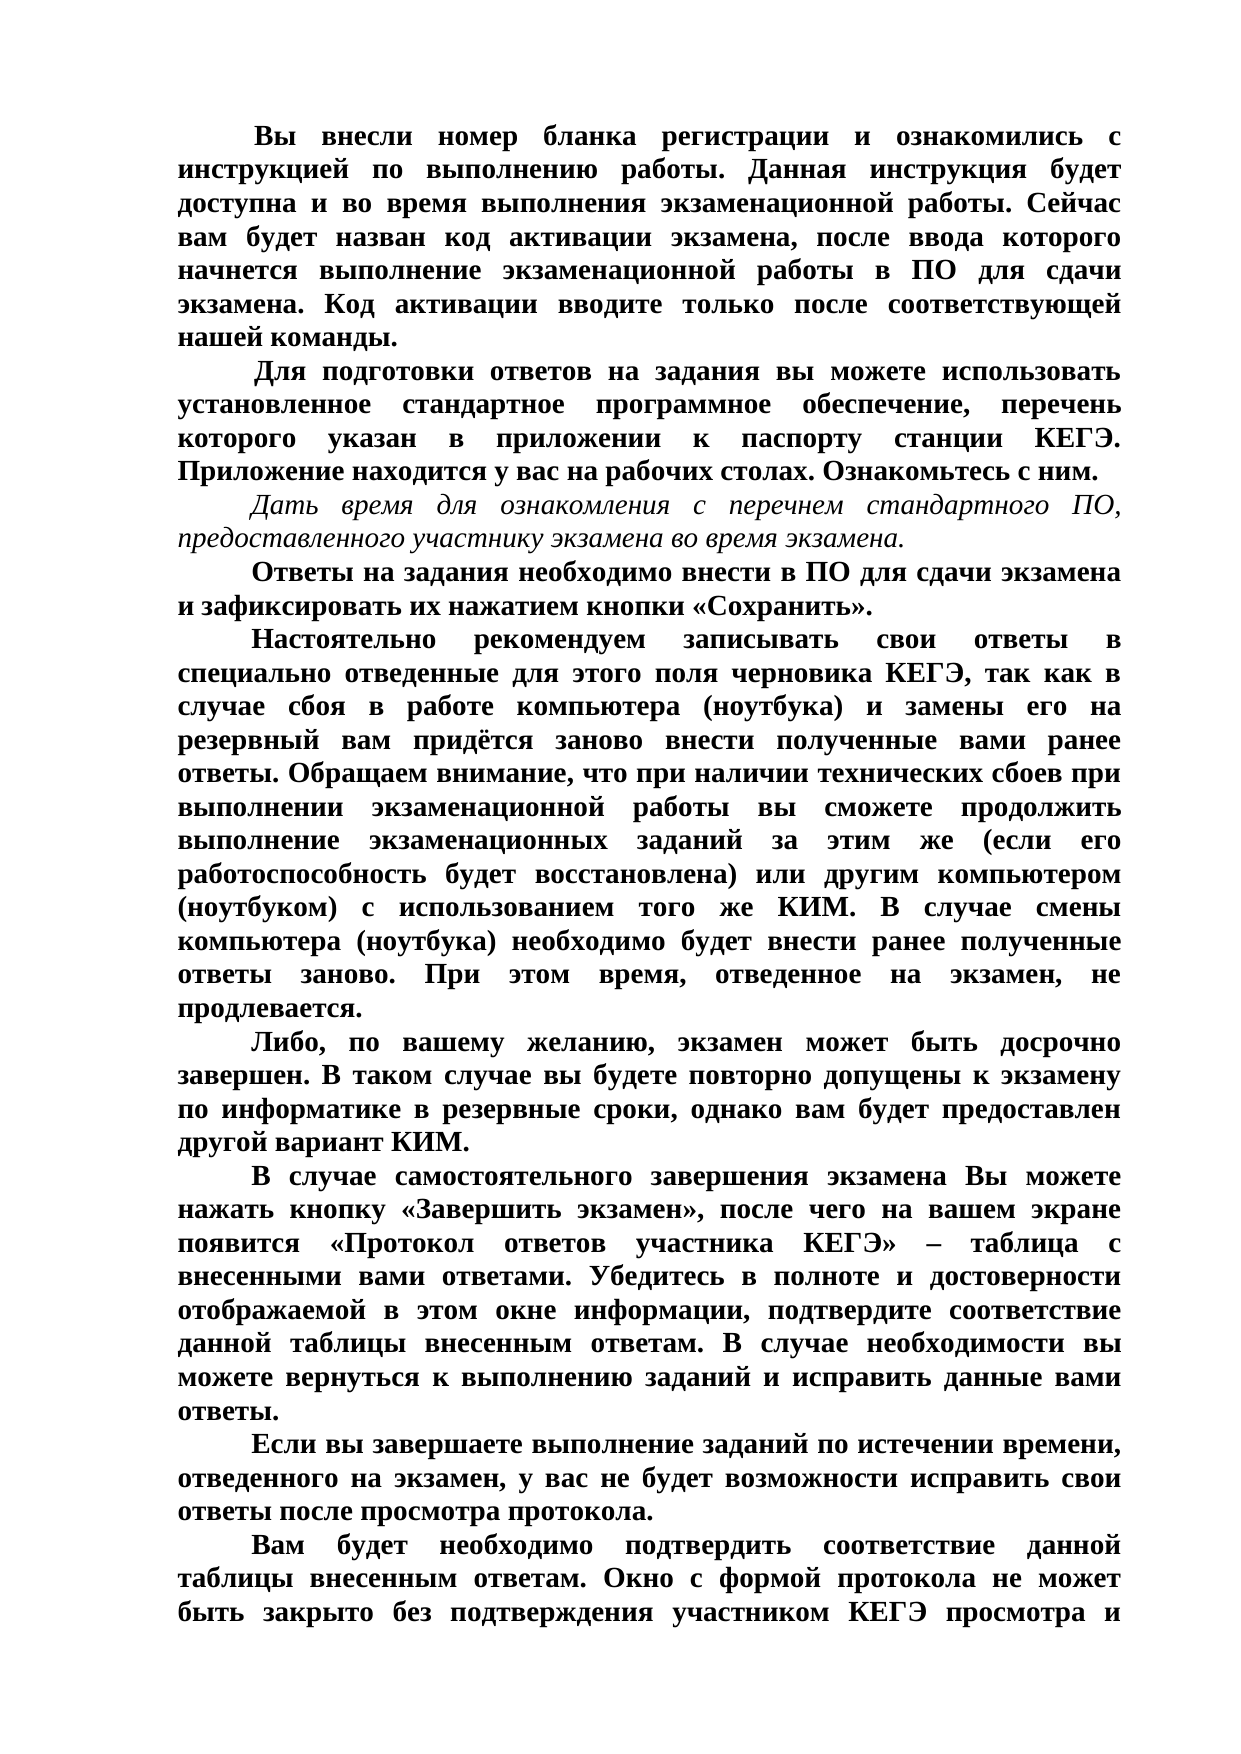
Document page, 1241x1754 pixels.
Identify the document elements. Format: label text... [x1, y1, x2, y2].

text Если вы завершаете выполнение заданий по истечении времени, отведенного на экзамен, у вас не будет возможности исправить свои ответы после просмотра протокола. [177, 1426, 1122, 1527]
text Для подготовки ответов на задания вы можете использовать установленное стандартное программное обеспечение, перечень которого указан в приложении к паспорту станции КЕГЭ. Приложение находится у вас на рабочих столах. Ознакомьтесь с ним. [177, 353, 1122, 487]
subtitle Либо, по вашему желанию, экзамен может быть досрочно завершен. В таком случае вы будете повторно допущены к экзамену по информатике в резервные сроки, однако вам будет предоставлен другой вариант КИМ. [177, 1024, 1122, 1158]
subtitle Ответы на задания необходимо внести в ПО для сдачи экзамена и зафиксировать их нажатием кнопки «Сохранить». [177, 554, 1122, 621]
text В случае самостоятельного завершения экзамена Вы можете нажать кнопку «Завершить экзамен», после чего на вашем экране появится «Протокол ответов участника КЕГЭ» – таблица с внесенными вами ответами. Убедитесь в полноте и достоверности отображаемой в этом окне информации, подтвердите соответствие данной таблицы внесенным ответам. В случае необходимости вы можете вернуться к выполнению заданий и исправить данные вами ответы. [177, 1158, 1122, 1426]
text Дать время для ознакомления с перечнем стандартного ПО, предоставленного участнику экзамена во время экзамена. [177, 487, 1122, 554]
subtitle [177, 1527, 1122, 1627]
subtitle Вы внесли номер бланка регистрации и ознакомились с инструкцией по выполнению работы. Данная инструкция будет доступна и во время выполнения экзаменационной работы. Сейчас вам будет назван код активации экзамена, после ввода которого начнется выполнение экзаменационной работы в ПО для сдачи экзамена. Код активации вводите только после соответствующей нашей команды. [177, 118, 1122, 353]
text Настоятельно рекомендуем записывать свои ответы в специально отведенные для этого поля черновика КЕГЭ, так как в случае сбоя в работе компьютера (ноутбука) и замены его на резервный вам придётся заново внести полученные вами ранее ответы. Обращаем внимание, что при наличии технических сбоев при выполнении экзаменационной работы вы сможете продолжить выполнение экзаменационных заданий за этим же (если его работоспособность будет восстановлена) или другим компьютером (ноутбуком) с использованием того же КИМ. В случае смены компьютера (ноутбука) необходимо будет внести ранее полученные ответы заново. При этом время, отведенное на экзамен, не продлевается. [177, 621, 1122, 1024]
